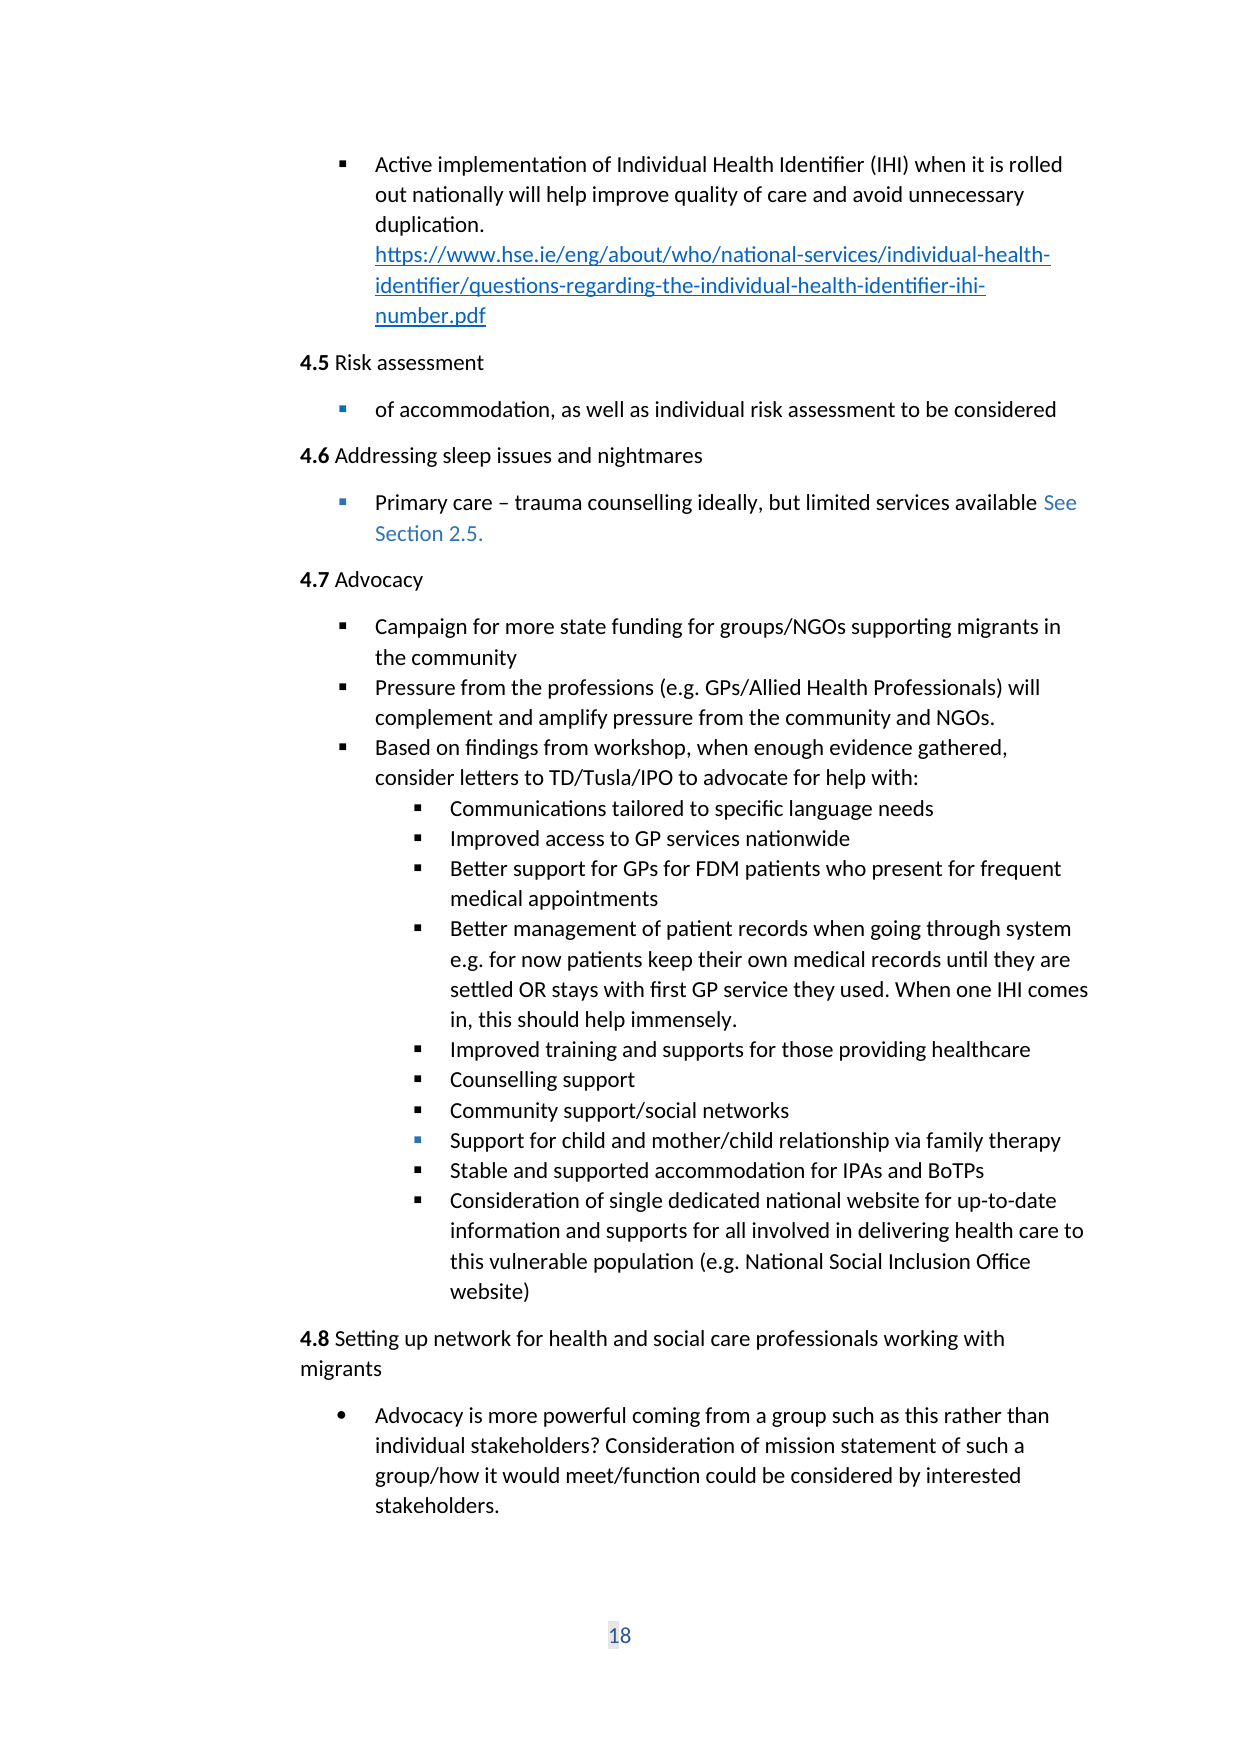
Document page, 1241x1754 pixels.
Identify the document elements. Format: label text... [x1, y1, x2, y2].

list Stable and supported accommodation for IPAs and BoTPs [412, 1156, 1090, 1184]
list of accommodation, as well as individual risk assessment to be considered [337, 395, 1090, 423]
text 4.5 Risk assessment [300, 348, 1090, 376]
list Active implementation of Individual Health Identifier (IHI) when it is rolled out nationally will help improve quality of care and avoid unnecessary duplication. https://www.hse.ie/eng/about/who/national-services/individual-health-identifier/questions-regarding-the-individual-health-identifier-ihi-number.pdf [337, 150, 1090, 329]
list Community support/social networks [412, 1096, 1090, 1124]
list Better support for GPs for FDM patients who present for frequent medical appointments [412, 854, 1090, 912]
list Pressure from the professions (e.g. GPs/Allied Health Professionals) will complement and amplify pressure from the community and NGOs. [337, 673, 1090, 731]
list Communications tailored to specific language needs [412, 794, 1090, 822]
list Improved access to GP services nationwide [412, 824, 1090, 852]
text 4.8 Setting up network for health and social care professionals working with migrants [300, 1324, 1090, 1382]
list Primary care – trauma counselling ideally, but limited services available See Section 2.5. [337, 488, 1090, 547]
list Advocacy is more powerful coming from a group such as this rather than individual stakeholders? Consideration of mission statement of such a group/how it would meet/function could be considered by interested stakeholders. [337, 1401, 1090, 1520]
list Improved training and supports for those providing healthcare [412, 1035, 1090, 1063]
text 4.6 Addressing sleep issues and nightmares [300, 442, 1090, 470]
list Campaign for more state funding for groups/NGOs supporting migrants in the community [337, 612, 1090, 671]
list Based on findings from workshop, when enough evidence gathered, consider letters to TD/Tusla/IPO to advocate for help with: [337, 733, 1090, 792]
list Counselling support [412, 1066, 1090, 1094]
text 4.7 Advocacy [300, 566, 1090, 594]
list Better management of patient records when going through system e.g. for now patients keep their own medical records until they are settled OR stays with first GP service they used. When one IHI comes in, this should help immensely. [412, 914, 1090, 1033]
list Consideration of single dedicated national website for up-to-date information and supports for all involved in delivering health care to this vulnerable population (e.g. National Social Inclusion Office website) [412, 1186, 1090, 1305]
list Support for child and mother/child relationship via family therapy [412, 1126, 1090, 1154]
